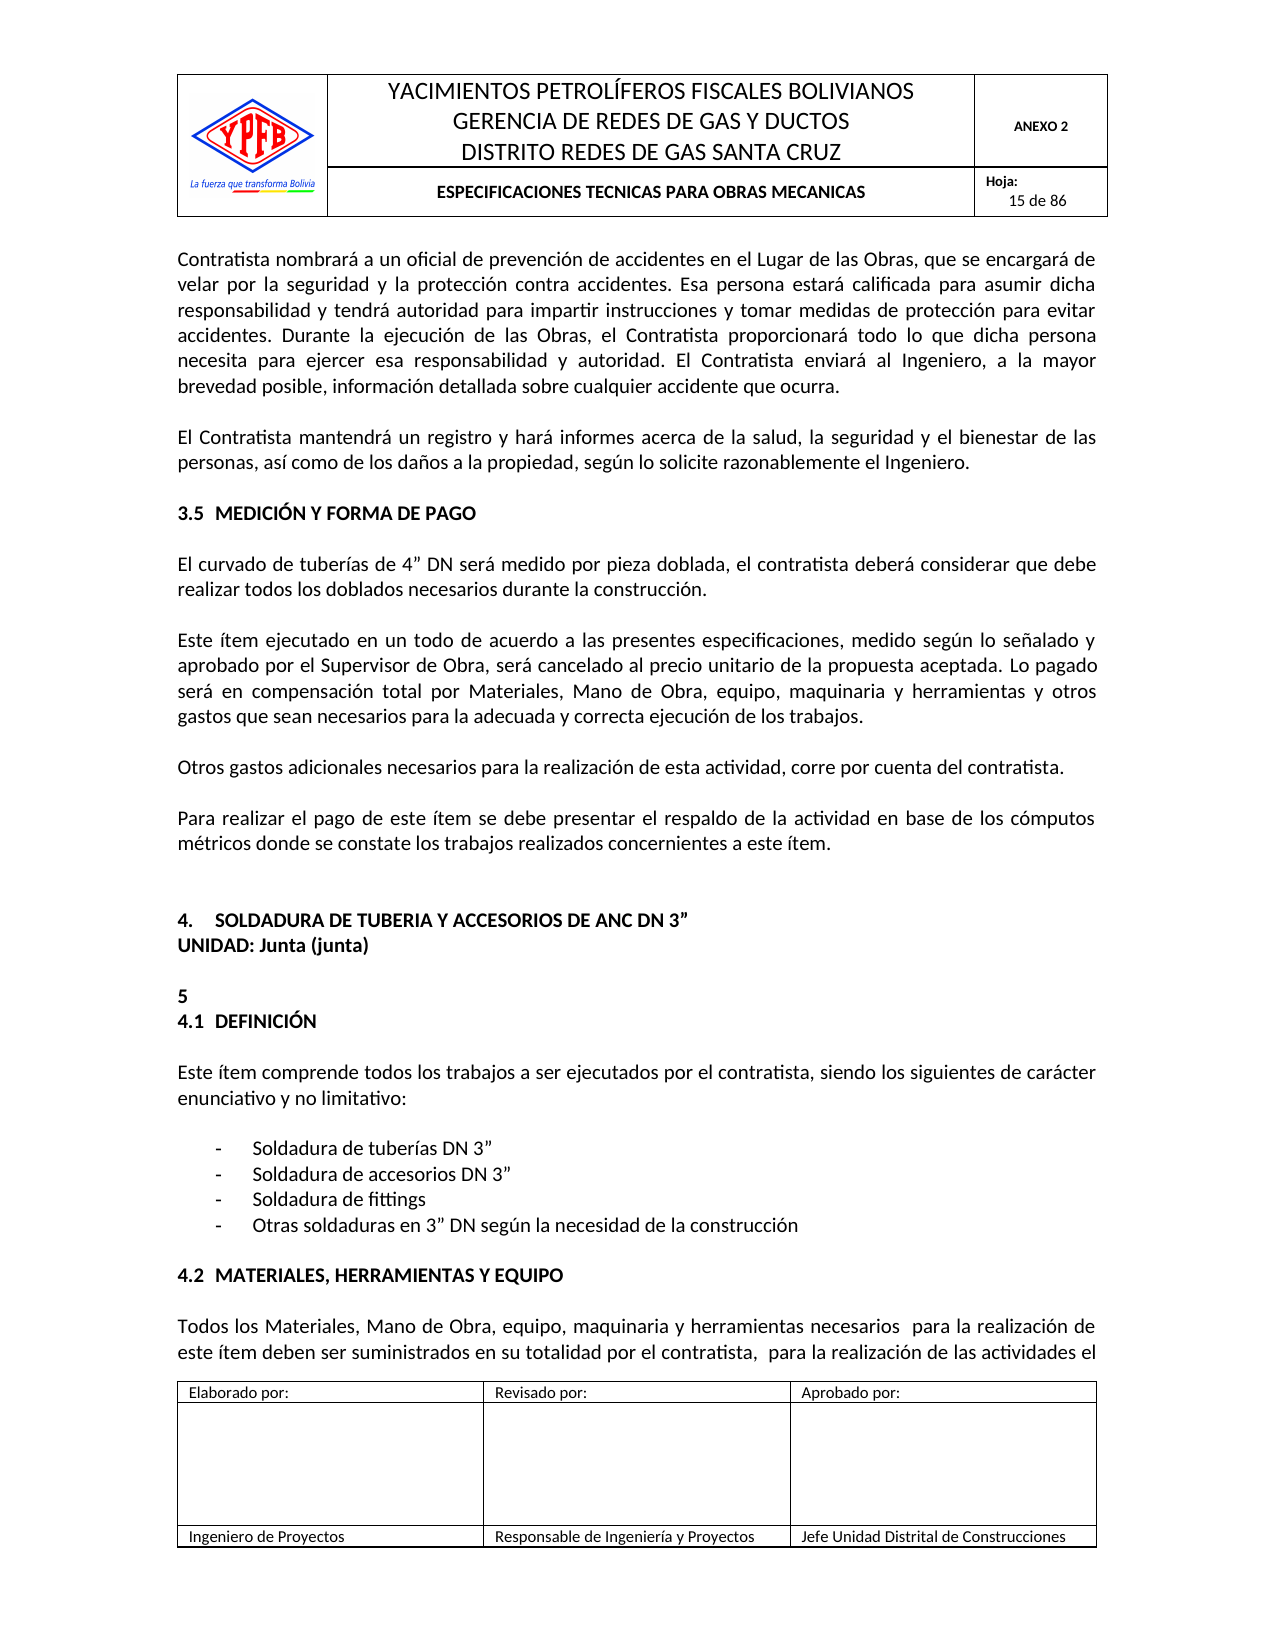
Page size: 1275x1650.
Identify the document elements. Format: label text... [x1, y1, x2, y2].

text Este ítem ejecutado en un todo de acuerdo a las presentes especificaciones, medido según lo señalado y aprobado por el Supervisor de Obra, será cancelado al precio unitario de la propuesta aceptada. Lo pagado será en compensación total por Materiales, Mano de Obra, equipo, maquinaria y herramientas y otros gastos que sean necesarios para la adecuada y correcta ejecución de los trabajos. [177, 627, 1098, 729]
list Soldadura de accesorios DN 3” [215, 1161, 1098, 1186]
picture [188, 93, 316, 198]
text El Contratista mantendrá un registro y hará informes acerca de la salud, la seguridad y el bienestar de las personas, así como de los daños a la propiedad, según lo solicite razonablemente el Ingeniero. [177, 424, 1098, 475]
text Este ítem comprende todos los trabajos a ser ejecutados por el contratista, siendo los siguientes de carácter enunciativo y no limitativo: [177, 1059, 1098, 1110]
list Soldadura de fittings [215, 1186, 1098, 1212]
list MEDICIÓN Y FORMA DE PAGO [177, 500, 1098, 526]
list MATERIALES, HERRAMIENTAS Y EQUIPO [177, 1263, 1098, 1288]
subtitle SOLDADURA DE TUBERIA Y ACCESORIOS DE ANC DN 3” [177, 907, 1098, 932]
text Otros gastos adicionales necesarios para la realización de esta actividad, corre por cuenta del contratista. [177, 754, 1098, 780]
text El curvado de tuberías de 4” DN será medido por pieza doblada, el contratista deberá considerar que debe realizar todos los doblados necesarios durante la construcción. [177, 551, 1098, 602]
text Para realizar el pago de este ítem se debe presentar el respaldo de la actividad en base de los cómputos métricos donde se constate los trabajos realizados concernientes a este ítem. [177, 805, 1098, 856]
list Soldadura de tuberías DN 3” [215, 1136, 1098, 1161]
text UNIDAD: Junta (junta) [177, 932, 1098, 958]
list Otras soldaduras en 3” DN según la necesidad de la construcción [215, 1212, 1098, 1237]
list DEFINICIÓN [177, 1008, 1098, 1034]
